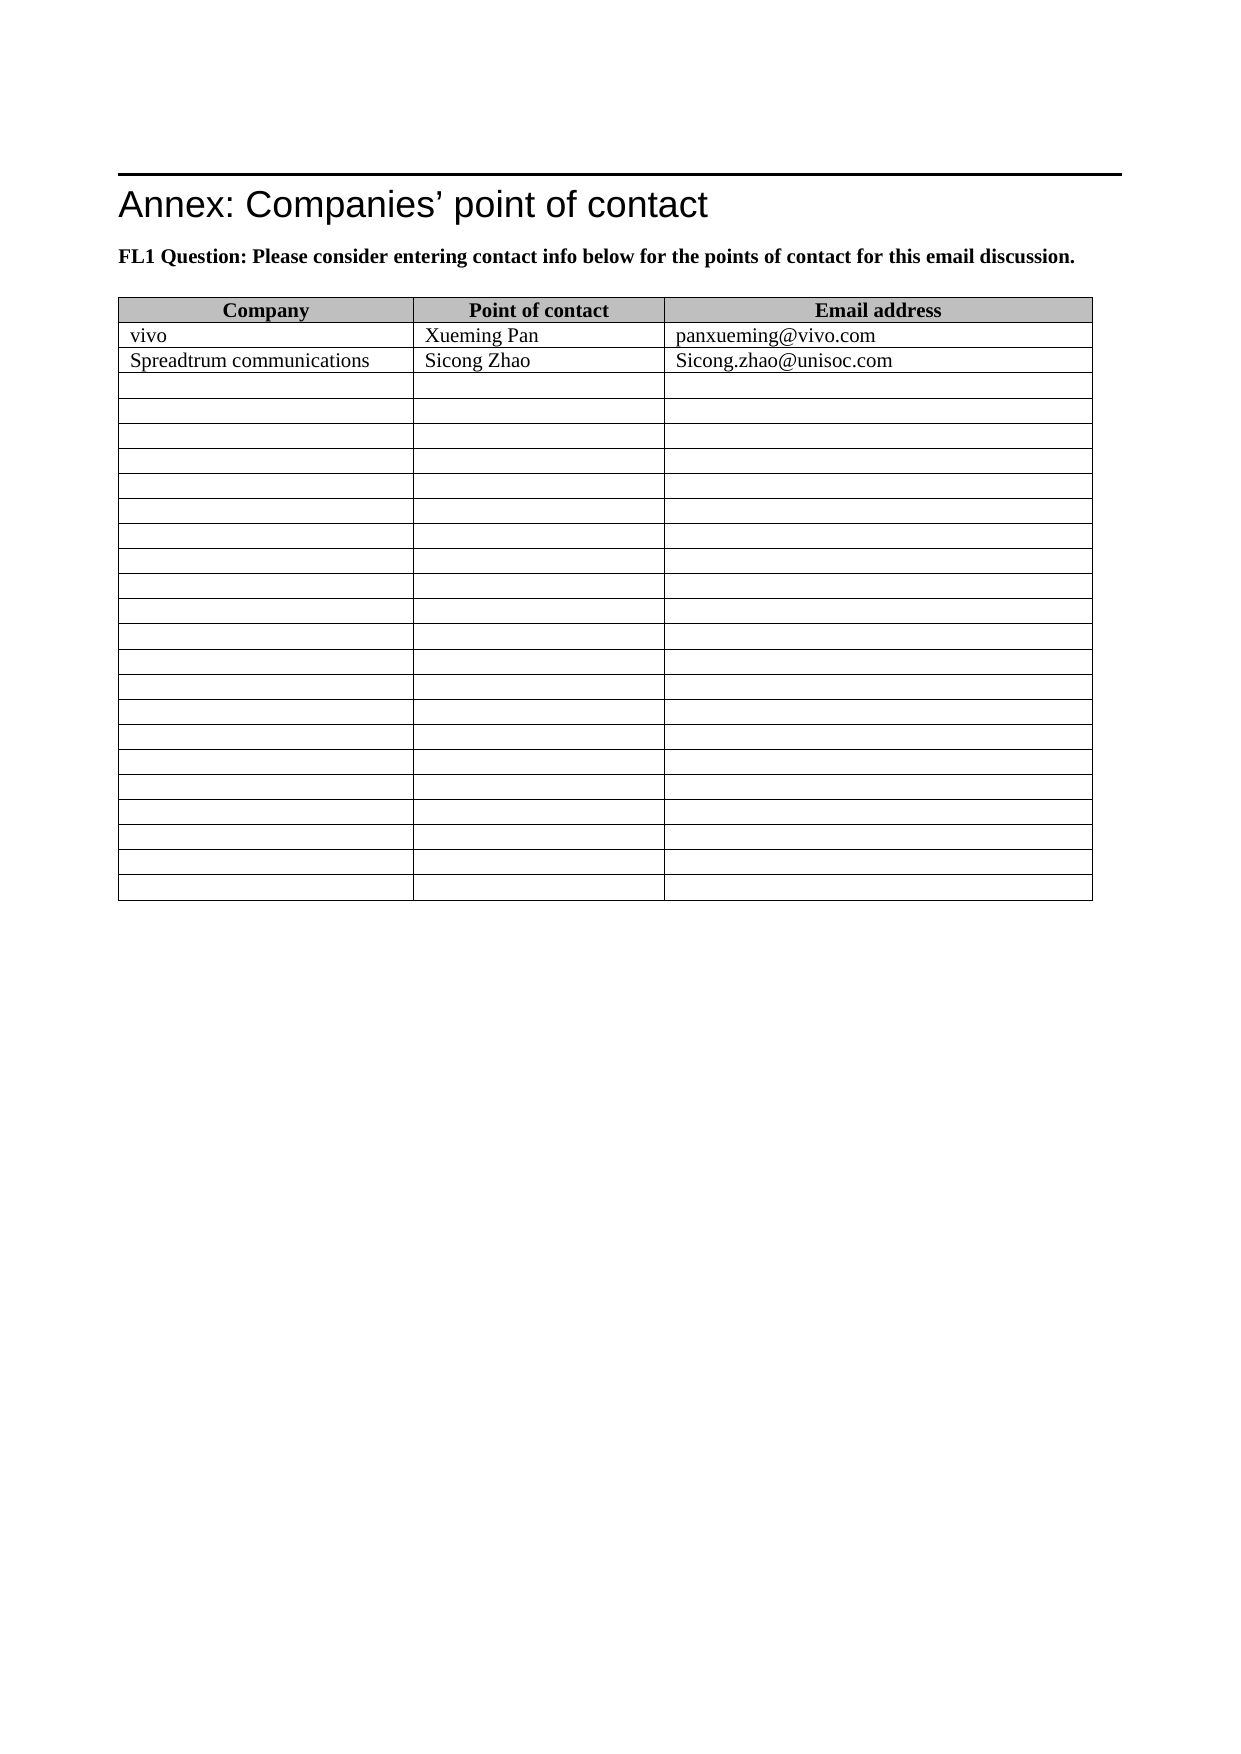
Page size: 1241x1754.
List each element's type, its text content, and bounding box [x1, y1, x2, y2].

table_cell Spreadtrum communications [119, 348, 413, 372]
table_cell [665, 424, 1092, 448]
table_cell [414, 775, 664, 799]
table_cell [119, 524, 413, 548]
table_cell [119, 624, 413, 648]
table_cell [414, 549, 664, 573]
table_cell [665, 750, 1092, 774]
table_cell [665, 775, 1092, 799]
table_cell [119, 499, 413, 523]
table_cell [665, 700, 1092, 724]
table_cell [119, 850, 413, 874]
subtitle Annex: Companies’ point of contact [118, 176, 1122, 225]
table_cell [665, 449, 1092, 473]
table_cell [665, 624, 1092, 648]
table_cell [665, 725, 1092, 749]
table_cell [414, 800, 664, 824]
table_cell [414, 875, 664, 899]
table_cell [119, 775, 413, 799]
table_cell [414, 725, 664, 749]
table_cell [665, 399, 1092, 422]
table_cell [414, 599, 664, 623]
table_cell [119, 449, 413, 473]
table_cell [119, 650, 413, 673]
table_cell [119, 399, 413, 422]
table_cell [119, 599, 413, 623]
table_cell [414, 474, 664, 498]
table_cell [414, 499, 664, 523]
table_cell [414, 850, 664, 874]
table_cell [119, 875, 413, 899]
table_cell [665, 650, 1092, 673]
table_cell [414, 650, 664, 673]
table_cell [665, 549, 1092, 573]
table_cell [665, 574, 1092, 598]
table_cell [414, 624, 664, 648]
table_cell [414, 750, 664, 774]
table_cell [665, 875, 1092, 899]
table_header Company [119, 298, 413, 322]
table_cell Sicong Zhao [414, 348, 664, 372]
table_cell [119, 574, 413, 598]
table_cell [665, 675, 1092, 699]
table_header Point of contact [414, 298, 664, 322]
text FL1 Question: Please consider entering contact info below for the points of contact for this email discussion. [118, 244, 1122, 268]
table_cell [665, 599, 1092, 623]
table_cell [414, 574, 664, 598]
table_cell Sicong.zhao@unisoc.com [665, 348, 1092, 372]
table_cell [414, 373, 664, 397]
table_cell [414, 524, 664, 548]
table_cell Xueming Pan [414, 323, 664, 347]
table_cell [119, 549, 413, 573]
table_cell [665, 800, 1092, 824]
table_cell [119, 825, 413, 849]
table_cell [119, 700, 413, 724]
table_cell [119, 474, 413, 498]
table_cell [414, 675, 664, 699]
table_cell [119, 424, 413, 448]
table_cell [414, 399, 664, 422]
table_cell [414, 449, 664, 473]
table_cell [414, 700, 664, 724]
table_cell [665, 524, 1092, 548]
table_cell [119, 675, 413, 699]
table_cell [414, 825, 664, 849]
table_cell [119, 750, 413, 774]
table_cell [119, 800, 413, 824]
table_cell [119, 373, 413, 397]
table_header Email address [665, 298, 1092, 322]
table_cell [119, 725, 413, 749]
table_cell [665, 825, 1092, 849]
table_cell [665, 499, 1092, 523]
table_cell [414, 424, 664, 448]
table_cell [665, 373, 1092, 397]
table_cell panxueming@vivo.com [665, 323, 1092, 347]
table_cell vivo [119, 323, 413, 347]
table_cell [665, 474, 1092, 498]
table_cell [665, 850, 1092, 874]
